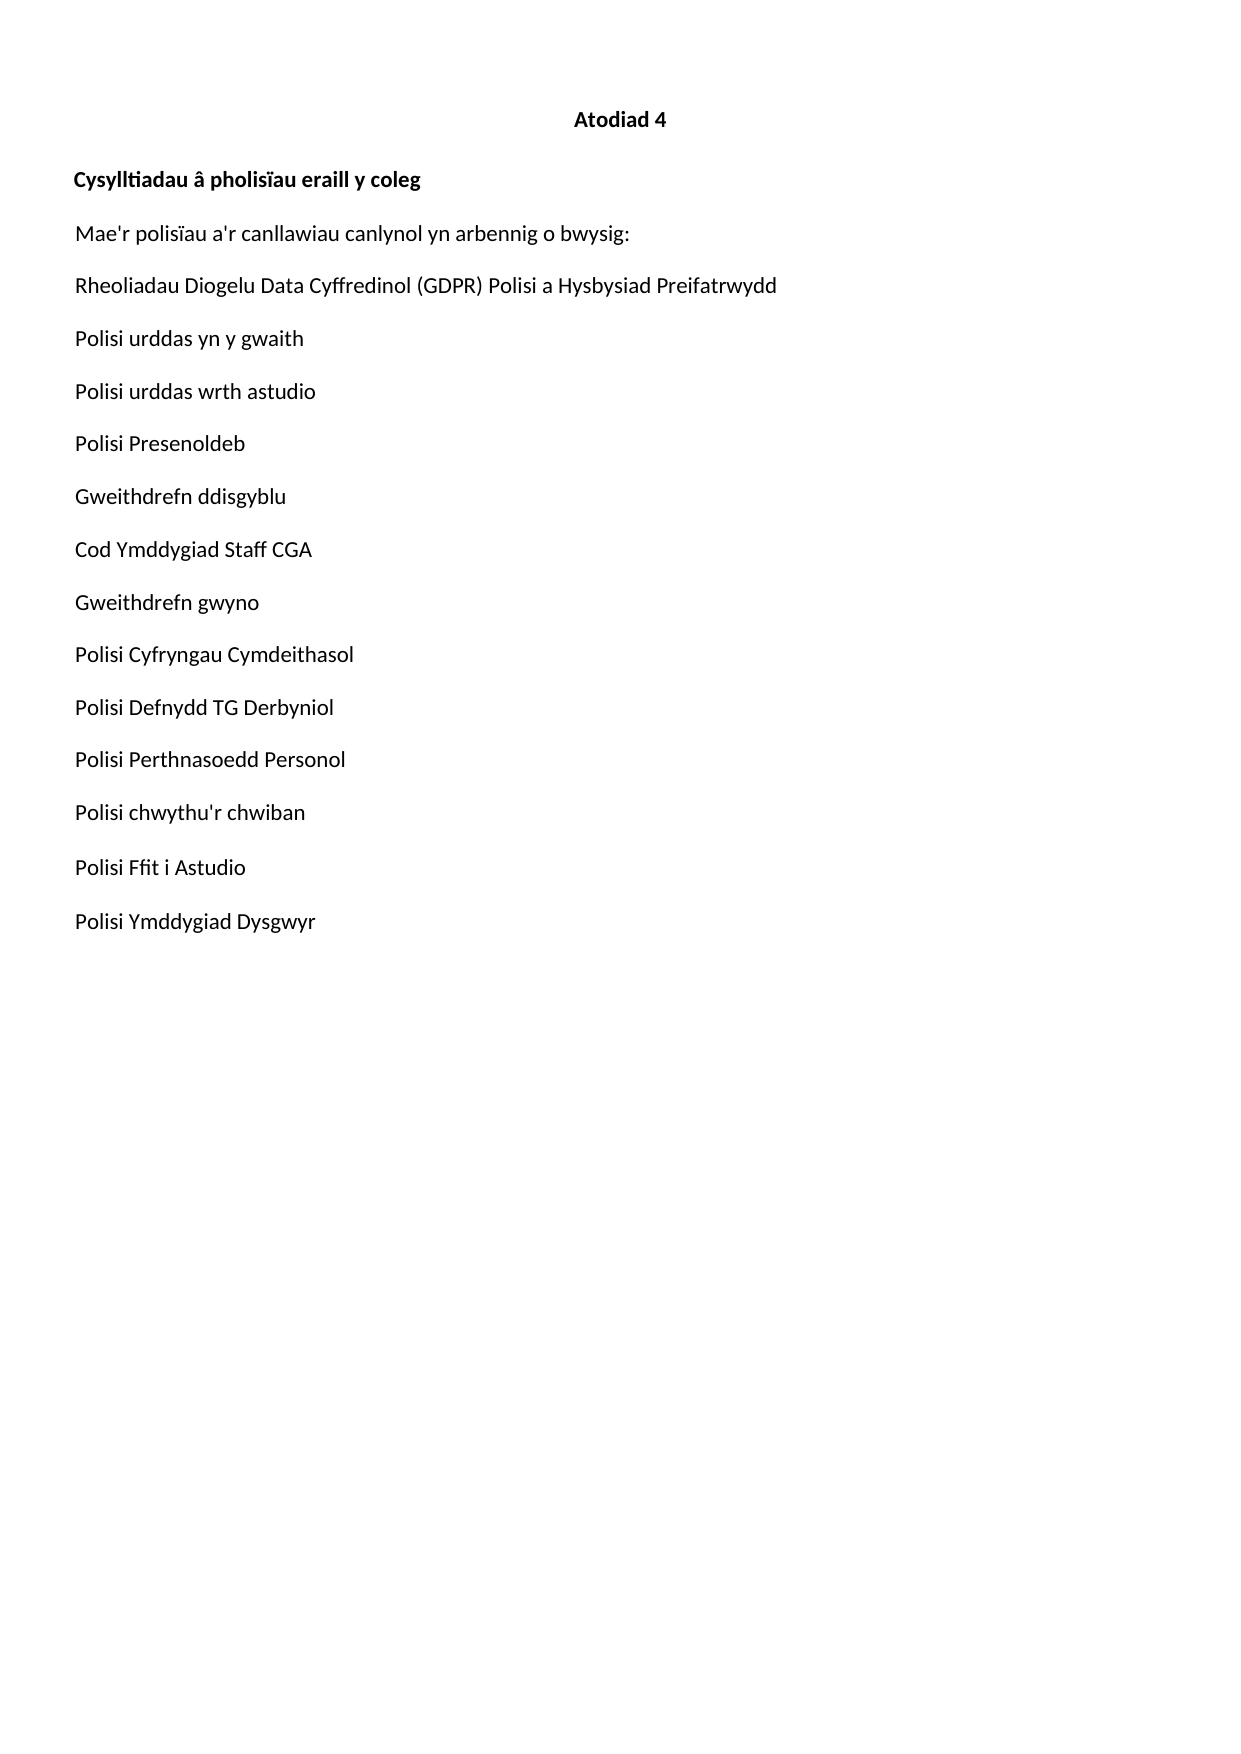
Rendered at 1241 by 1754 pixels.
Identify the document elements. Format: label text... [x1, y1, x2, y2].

text Rheoliadau Diogelu Data Cyffredinol (GDPR) Polisi a Hysbysiad Preifatrwydd [75, 271, 979, 299]
text Polisi Defnydd TG Derbyniol [75, 693, 979, 721]
text Polisi Cyfryngau Cymdeithasol [75, 640, 979, 668]
text Polisi urddas wrth astudio [75, 377, 979, 405]
text Polisi chwythu'r chwiban [75, 798, 979, 826]
text Polisi Perthnasoedd Personol [75, 746, 979, 773]
text Gweithdrefn ddisgyblu [75, 482, 979, 510]
text Polisi Ffit i Astudio [75, 853, 979, 881]
text Mae'r polisïau a'r canllawiau canlynol yn arbennig o bwysig: [75, 219, 979, 247]
text Polisi urddas yn y gwaith [75, 324, 979, 352]
text Gweithdrefn gwyno [75, 588, 979, 616]
subtitle Cysylltiadau â pholisïau eraill y coleg [73, 166, 881, 194]
text Polisi Presenoldeb [75, 429, 979, 458]
text Polisi Ymddygiad Dysgwyr [75, 907, 979, 935]
text Atodiad 4 [75, 105, 1165, 133]
text Cod Ymddygiad Staff CGA [75, 535, 979, 563]
